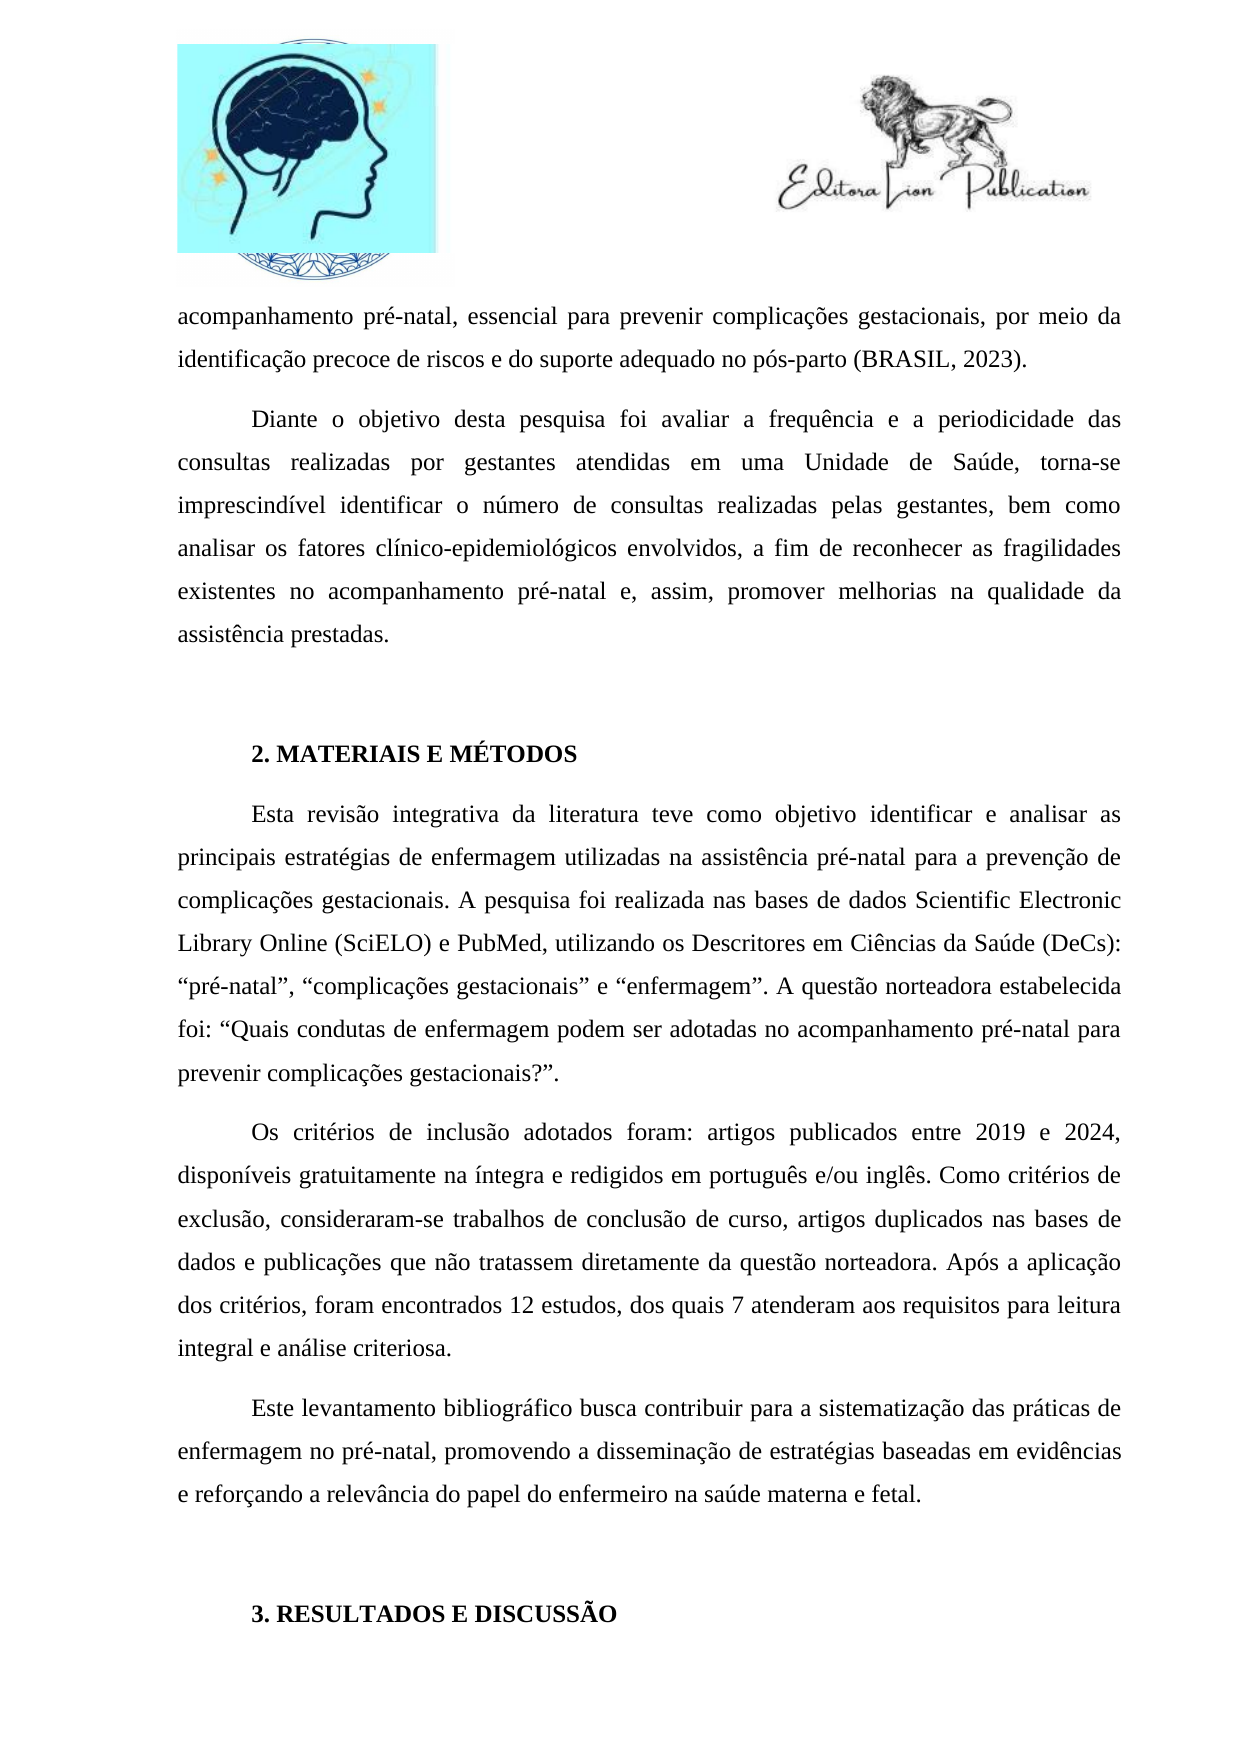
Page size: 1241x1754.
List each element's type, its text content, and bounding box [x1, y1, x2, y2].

picture [176, 29, 1123, 287]
text Os critérios de inclusão adotados foram: artigos publicados entre 2019 e 2024, disponíveis gratuitamente na íntegra e redigidos em português e/ou inglês. Como critérios de exclusão, consideraram-se trabalhos de conclusão de curso, artigos duplicados nas bases de dados e publicações que não tratassem diretamente da questão norteadora. Após a aplicação dos critérios, foram encontrados 12 estudos, dos quais 7 atenderam aos requisitos para leitura integral e análise criteriosa. [177, 1117, 1122, 1362]
text Esta revisão integrativa da literatura teve como objetivo identificar e analisar as principais estratégias de enfermagem utilizadas na assistência pré-natal para a prevenção de complicações gestacionais. A pesquisa foi realizada nas bases de dados Scientific Electronic Library Online (SciELO) e PubMed, utilizando os Descritores em Ciências da Saúde (DeCs): “pré-natal”, “complicações gestacionais” e “enfermagem”. A questão norteadora estabelecida foi: “Quais condutas de enfermagem podem ser adotadas no acompanhamento pré-natal para prevenir complicações gestacionais?”. [177, 799, 1122, 1086]
text Diante o objetivo desta pesquisa foi avaliar a frequência e a periodicidade das consultas realizadas por gestantes atendidas em uma Unidade de Saúde, torna-se imprescindível identificar o número de consultas realizadas pelas gestantes, bem como analisar os fatores clínico-epidemiológicos envolvidos, a fim de reconhecer as fragilidades existentes no acompanhamento pré-natal e, assim, promover melhorias na qualidade da assistência prestadas. [177, 404, 1122, 648]
text Este levantamento bibliográfico busca contribuir para a sistematização das práticas de enfermagem no pré-natal, promovendo a disseminação de estratégias baseadas em evidências e reforçando a relevância do papel do enfermeiro na saúde materna e fetal. [177, 1393, 1122, 1508]
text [177, 177, 1122, 373]
text 3. RESULTADOS E DISCUSSÃO [177, 1599, 1122, 1627]
text 2. MATERIAIS E MÉTODOS [177, 739, 1122, 768]
